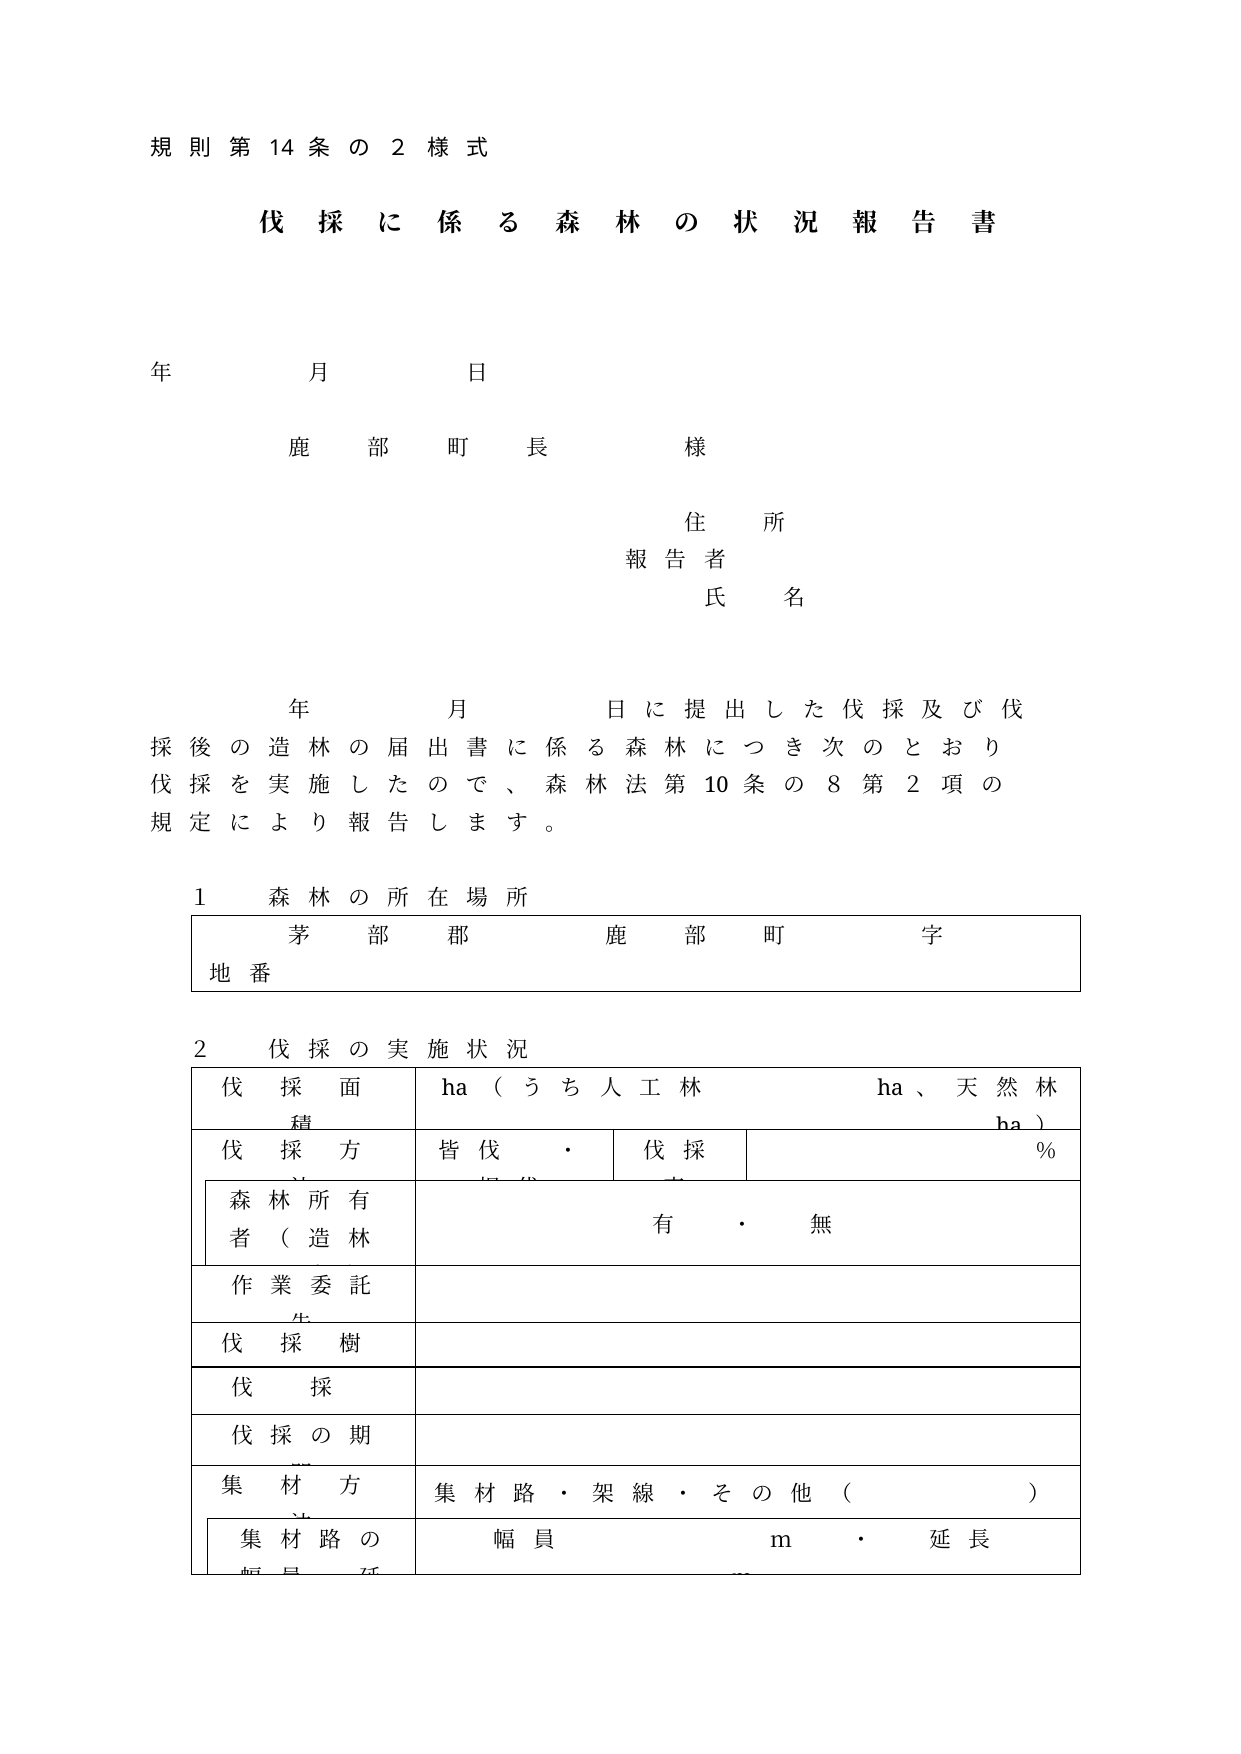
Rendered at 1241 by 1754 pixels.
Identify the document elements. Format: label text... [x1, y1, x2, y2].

table_cell 集材路・架線・その他（ ） [416, 1466, 1080, 1518]
table_cell [192, 1180, 205, 1265]
table_cell 伐採齢 [192, 1368, 415, 1414]
table_cell [192, 1518, 207, 1574]
table_cell [416, 1266, 1080, 1322]
table_cell [416, 1415, 1080, 1464]
text 住 所 [150, 502, 1120, 539]
text ２ 伐採の実施状況 [150, 1029, 1120, 1067]
table_cell 幅員 ｍ ・ 延長 ｍ [416, 1519, 1080, 1574]
table_cell 集材路の幅員・延長 [208, 1519, 415, 1574]
table_cell 集材方法 [192, 1466, 415, 1518]
table_header 伐採面積 [192, 1068, 415, 1129]
text 鹿 部 町 長 様 [150, 427, 1120, 464]
text 年 月 日に提出した伐採及び伐採後の造林の届出書に係る森林につき次のとおり伐採を実施したので、森林法第10条の８第２項の規定により報告します。 [150, 689, 1042, 839]
table_cell [416, 1368, 1080, 1414]
text 伐 採 に 係 る 森 林 の 状 況 報 告 書 [150, 202, 1120, 239]
text 氏 名 [150, 577, 1120, 614]
table_cell ％ [747, 1130, 1080, 1180]
text 年 月 日 [150, 314, 1042, 389]
table_cell [416, 1323, 1080, 1366]
text １ 森林の所在場所 [150, 877, 1120, 914]
table_cell 作業委託先 [192, 1266, 415, 1322]
table_cell 有 ・ 無 [416, 1181, 1080, 1265]
table_cell 森林所有者（造林する者）の伐採跡地の確認の有無 [206, 1181, 415, 1265]
table_cell 皆伐 ・ 択伐 [416, 1130, 613, 1180]
table_cell 伐採の期間 [192, 1415, 415, 1464]
table_cell 伐採方法 [192, 1130, 415, 1180]
table_cell 伐採率 [614, 1130, 746, 1180]
table_header 茅 部 郡 鹿 部 町 字 地番 [192, 916, 1080, 991]
table_cell 伐採樹種 [192, 1323, 415, 1366]
table_header ha（うち人工林 ha、天然林 ha） [416, 1068, 1080, 1129]
text 規則第14条の２様式 [150, 127, 1120, 164]
text 報告者 [150, 539, 1120, 577]
